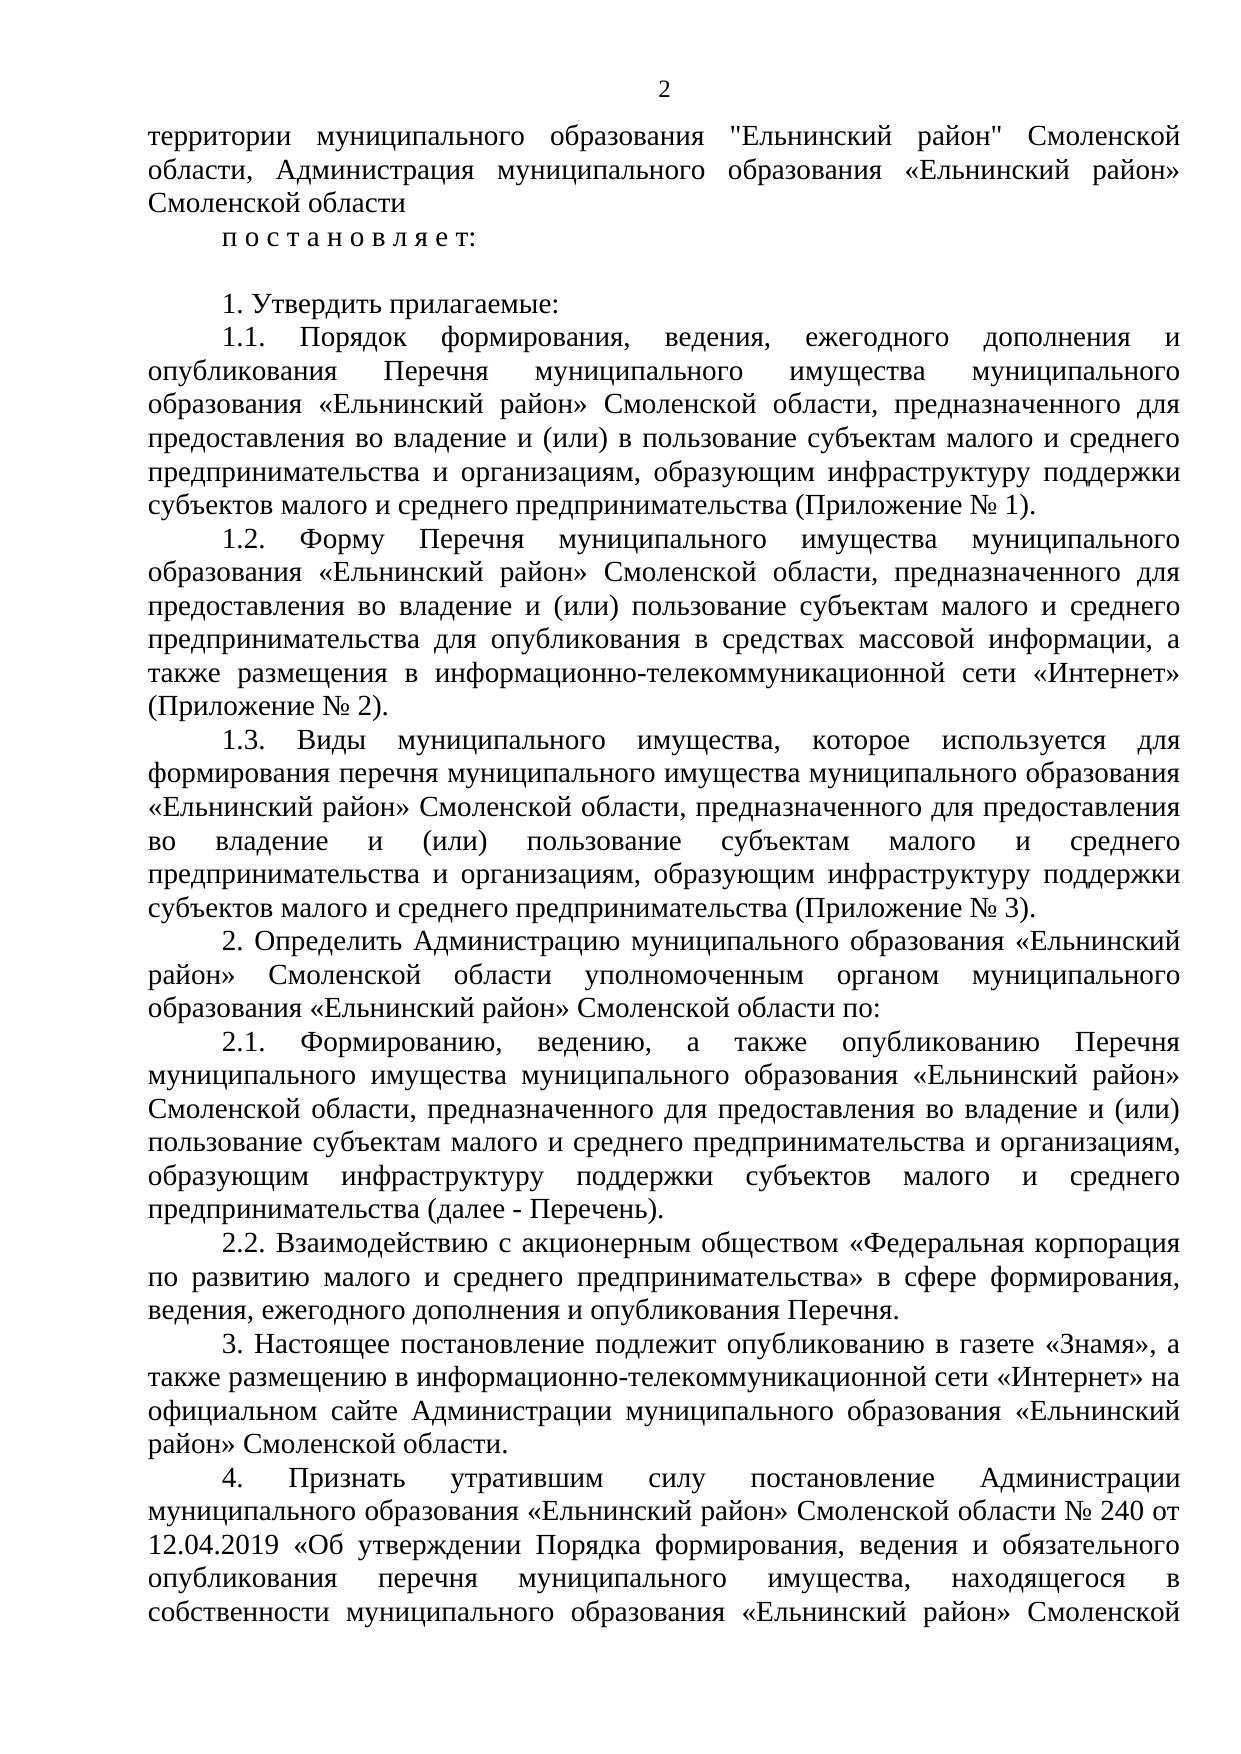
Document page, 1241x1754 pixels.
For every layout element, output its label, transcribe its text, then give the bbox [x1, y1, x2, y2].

text 2.1. Формированию, ведению, а также опубликованию Перечня муниципального имущества муниципального образования «Ельнинский район» Смоленской области, предназначенного для предоставления во владение и (или) пользование субъектам малого и среднего предпринимательства и организациям, образующим инфраструктуру поддержки субъектов малого и среднего предпринимательства (далее - Перечень). [148, 1024, 1181, 1225]
text 2. Определить Администрацию муниципального образования «Ельнинский район» Смоленской области уполномоченным органом муниципального образования «Ельнинский район» Смоленской области по: [148, 923, 1181, 1024]
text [148, 1460, 1181, 1628]
text 3. Настоящее постановление подлежит опубликованию в газете «Знамя», а также размещению в информационно-телекоммуникационной сети «Интернет» на официальном сайте Администрации муниципального образования «Ельнинский район» Смоленской области. [148, 1326, 1181, 1460]
text 1.2. Форму Перечня муниципального имущества муниципального образования «Ельнинский район» Смоленской области, предназначенного для предоставления во владение и (или) пользование субъектам малого и среднего предпринимательства для опубликования в средствах массовой информации, а также размещения в информационно-телекоммуникационной сети «Интернет» (Приложение № 2). [148, 521, 1181, 722]
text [148, 118, 1181, 219]
text п о с т а н о в л я е т: [148, 219, 1181, 252]
text 1. Утвердить прилагаемые: [148, 286, 1181, 319]
text 1.1. Порядок формирования, ведения, ежегодного дополнения и опубликования Перечня муниципального имущества муниципального образования «Ельнинский район» Смоленской области, предназначенного для предоставления во владение и (или) в пользование субъектам малого и среднего предпринимательства и организациям, образующим инфраструктуру поддержки субъектов малого и среднего предпринимательства (Приложение № 1). [148, 319, 1181, 521]
text 1.3. Виды муниципального имущества, которое используется для формирования перечня муниципального имущества муниципального образования «Ельнинский район» Смоленской области, предназначенного для предоставления во владение и (или) пользование субъектам малого и среднего предпринимательства и организациям, образующим инфраструктуру поддержки субъектов малого и среднего предпринимательства (Приложение № 3). [148, 722, 1181, 923]
text 2.2. Взаимодействию с акционерным обществом «Федеральная корпорация по развитию малого и среднего предпринимательства» в сфере формирования, ведения, ежегодного дополнения и опубликования Перечня. [148, 1225, 1181, 1326]
